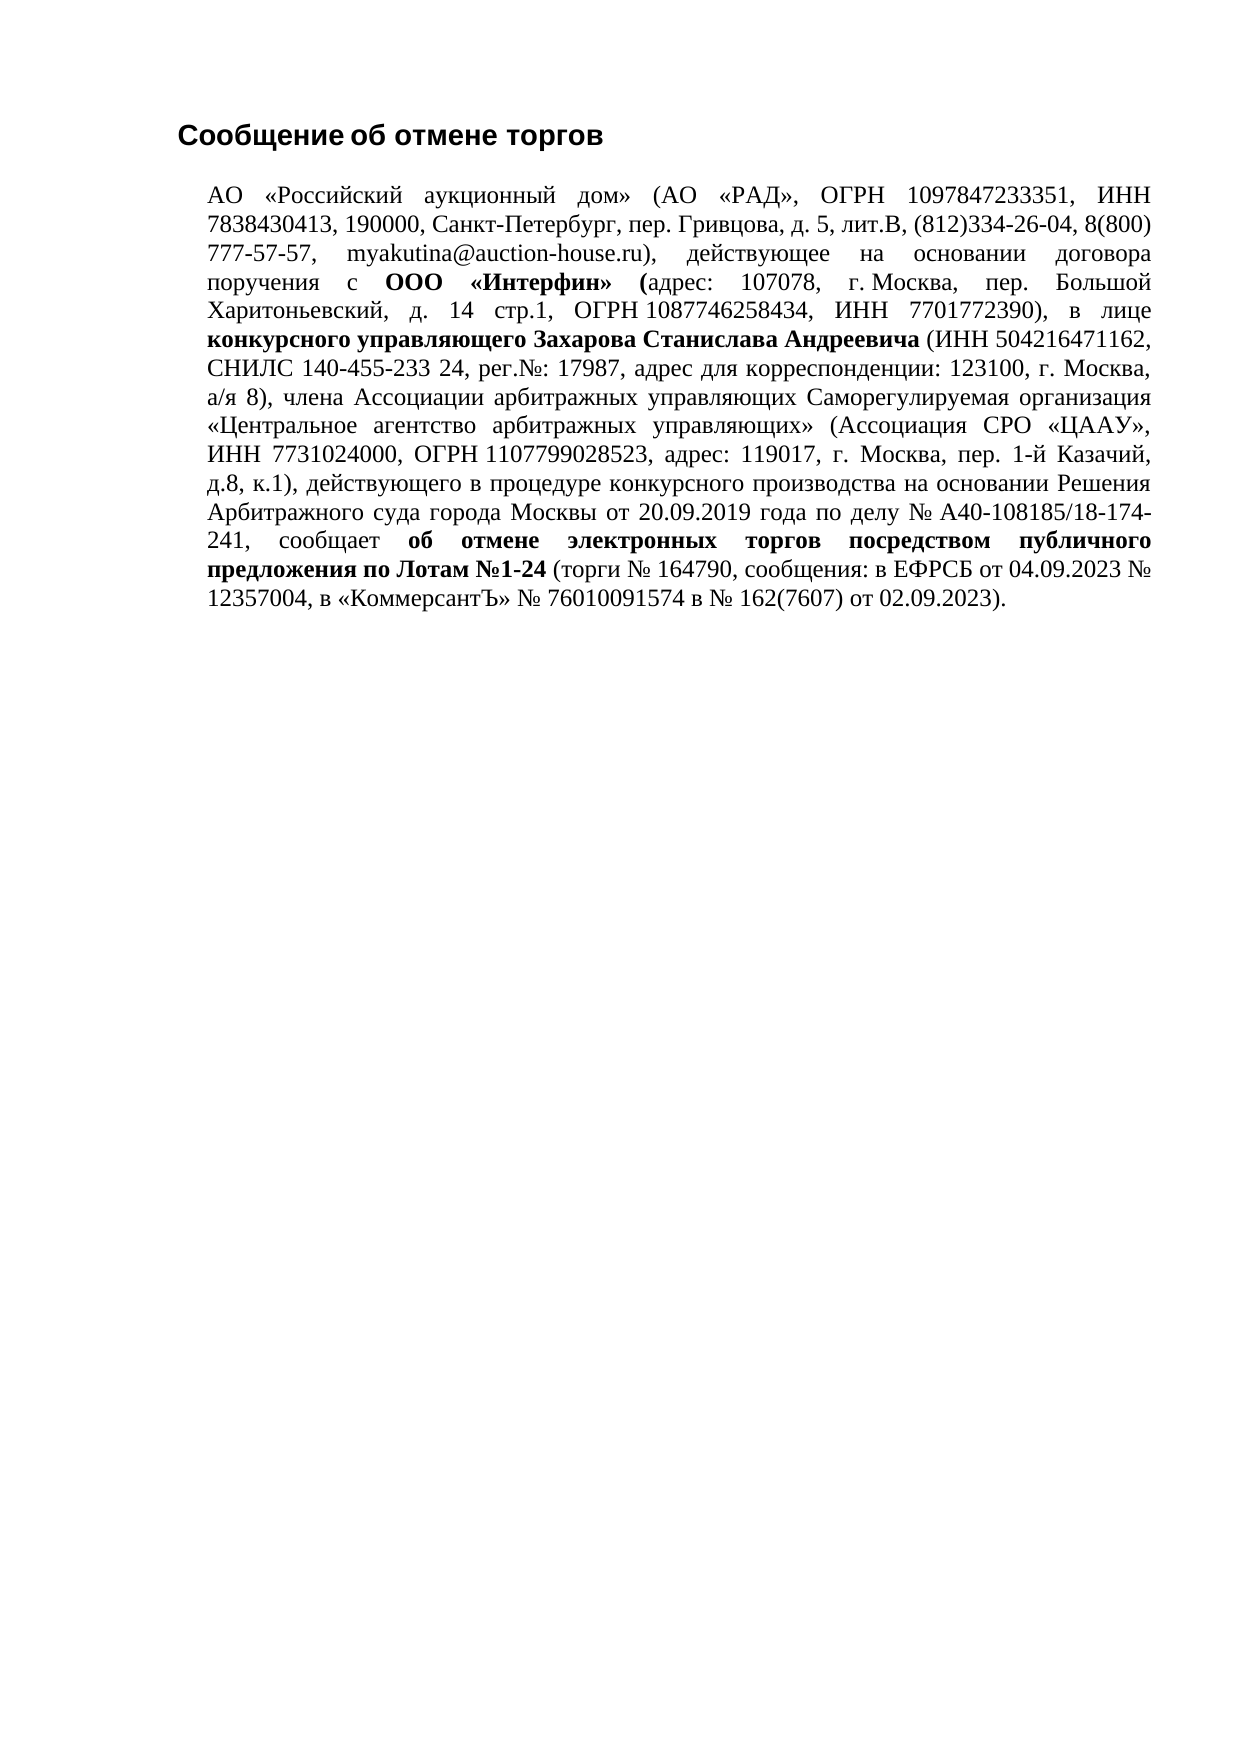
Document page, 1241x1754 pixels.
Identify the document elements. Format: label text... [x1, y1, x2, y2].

list АО «Российский аукционный дом» (АО «РАД», ОГРН 1097847233351, ИНН 7838430413, 190000, Санкт-Петербург, пер. Гривцова, д. 5, лит.В, (812)334-26-04, 8(800) 777-57-57, myakutina@auction-house.ru), действующее на основании договора поручения с ООО «Интерфин» (адрес: 107078, г. Москва, пер. Большой Харитоньевский, д. 14 стр.1, ОГРН 1087746258434, ИНН 7701772390), в лице конкурсного управляющего Захарова Станислава Андреевича (ИНН 504216471162, СНИЛС 140-455-233 24, рег.№: 17987, адрес для корреспонденции: 123100, г. Москва, а/я 8), члена Ассоциации арбитражных управляющих Саморегулируемая организация «Центральное агентство арбитражных управляющих» (Ассоциация СРО «ЦААУ», ИНН 7731024000, ОГРН 1107799028523, адрес: 119017, г. Москва, пер. 1-й Казачий, д.8, к.1), действующего в процедуре конкурсного производства на основании Решения Арбитражного суда города Москвы от 20.09.2019 года по делу № А40-108185/18-174-241, сообщает об отмене электронных торгов посредством публичного предложения по Лотам №1-24 (торги № 164790, сообщения: в ЕФРСБ от 04.09.2023 № 12357004, в «КоммерсантЪ» № 76010091574 в № 162(7607) от 02.09.2023). [207, 180, 1152, 612]
text Сообщение об отмене торгов [177, 118, 1152, 152]
